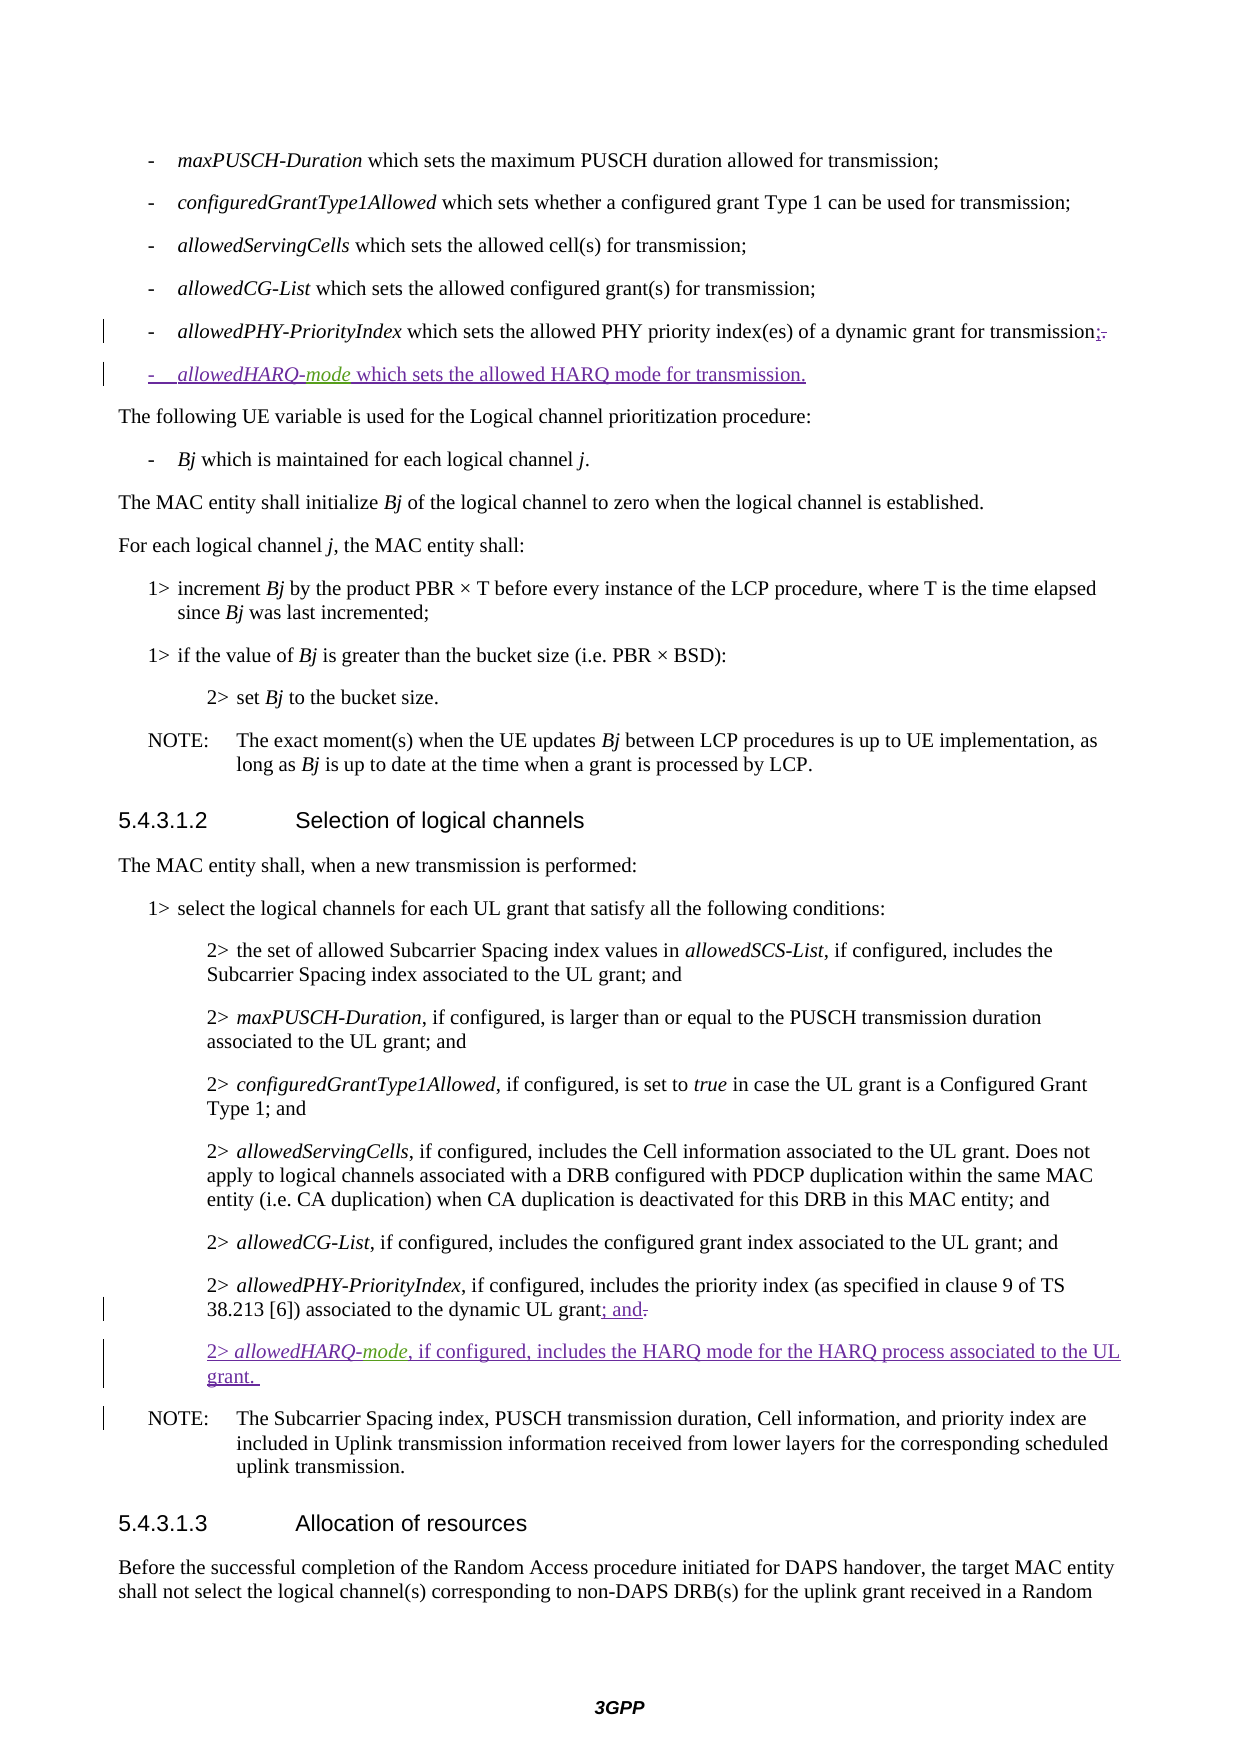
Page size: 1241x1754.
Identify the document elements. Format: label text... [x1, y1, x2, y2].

text - maxPUSCH-Duration which sets the maximum PUSCH duration allowed for transmission; [148, 147, 1122, 172]
text The MAC entity shall, when a new transmission is performed: [118, 853, 1122, 877]
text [118, 1555, 1122, 1603]
text 2> allowedCG-List, if configured, includes the configured grant index associated to the UL grant; and [207, 1230, 1122, 1254]
text 1> if the value of Bj is greater than the bucket size (i.e. PBR × BSD): [148, 642, 1122, 667]
text 2> the set of allowed Subcarrier Spacing index values in allowedSCS-List, if configured, includes the Subcarrier Spacing index associated to the UL grant; and [207, 938, 1122, 986]
text - allowedCG-List which sets the allowed configured grant(s) for transmission; [148, 276, 1122, 300]
subtitle 5.4.3.1.2 Selection of logical channels [118, 807, 1122, 834]
text 2> maxPUSCH-Duration, if configured, is larger than or equal to the PUSCH transmission duration associated to the UL grant; and [207, 1005, 1122, 1053]
text NOTE: The Subcarrier Spacing index, PUSCH transmission duration, Cell information, and priority index are included in Uplink transmission information received from lower layers for the corresponding scheduled uplink transmission. [148, 1406, 1122, 1478]
text 2> allowedServingCells, if configured, includes the Cell information associated to the UL grant. Does not apply to logical channels associated with a DRB configured with PDCP duplication within the same MAC entity (i.e. CA duplication) when CA duplication is deactivated for this DRB in this MAC entity; and [207, 1139, 1122, 1211]
text - allowedServingCells which sets the allowed cell(s) for transmission; [148, 233, 1122, 257]
text 1> select the logical channels for each UL grant that satisfy all the following conditions: [148, 895, 1122, 919]
text 2> set Bj to the bucket size. [207, 685, 1122, 709]
text 1> increment Bj by the product PBR × T before every instance of the LCP procedure, where T is the time elapsed since Bj was last incremented; [148, 576, 1122, 624]
text - allowedPHY-PriorityIndex which sets the allowed PHY priority index(es) of a dynamic grant for transmission [148, 319, 1122, 343]
text 2> allowedPHY-PriorityIndex, if configured, includes the priority index (as specified in clause 9 of TS 38.213 [6]) associated to the dynamic UL grant [207, 1273, 1122, 1321]
subtitle 5.4.3.1.3 Allocation of resources [118, 1510, 1122, 1536]
text For each logical channel j, the MAC entity shall: [118, 533, 1122, 557]
text 2> configuredGrantType1Allowed, if configured, is set to true in case the UL grant is a Configured Grant Type 1; and [207, 1072, 1122, 1120]
text - Bj which is maintained for each logical channel j. [148, 447, 1122, 471]
text The following UE variable is used for the Logical channel prioritization procedure: [118, 404, 1122, 428]
text - configuredGrantType1Allowed which sets whether a configured grant Type 1 can be used for transmission; [148, 190, 1122, 214]
text The MAC entity shall initialize Bj of the logical channel to zero when the logical channel is established. [118, 490, 1122, 514]
text NOTE: The exact moment(s) when the UE updates Bj between LCP procedures is up to UE implementation, as long as Bj is up to date at the time when a grant is processed by LCP. [148, 728, 1122, 776]
